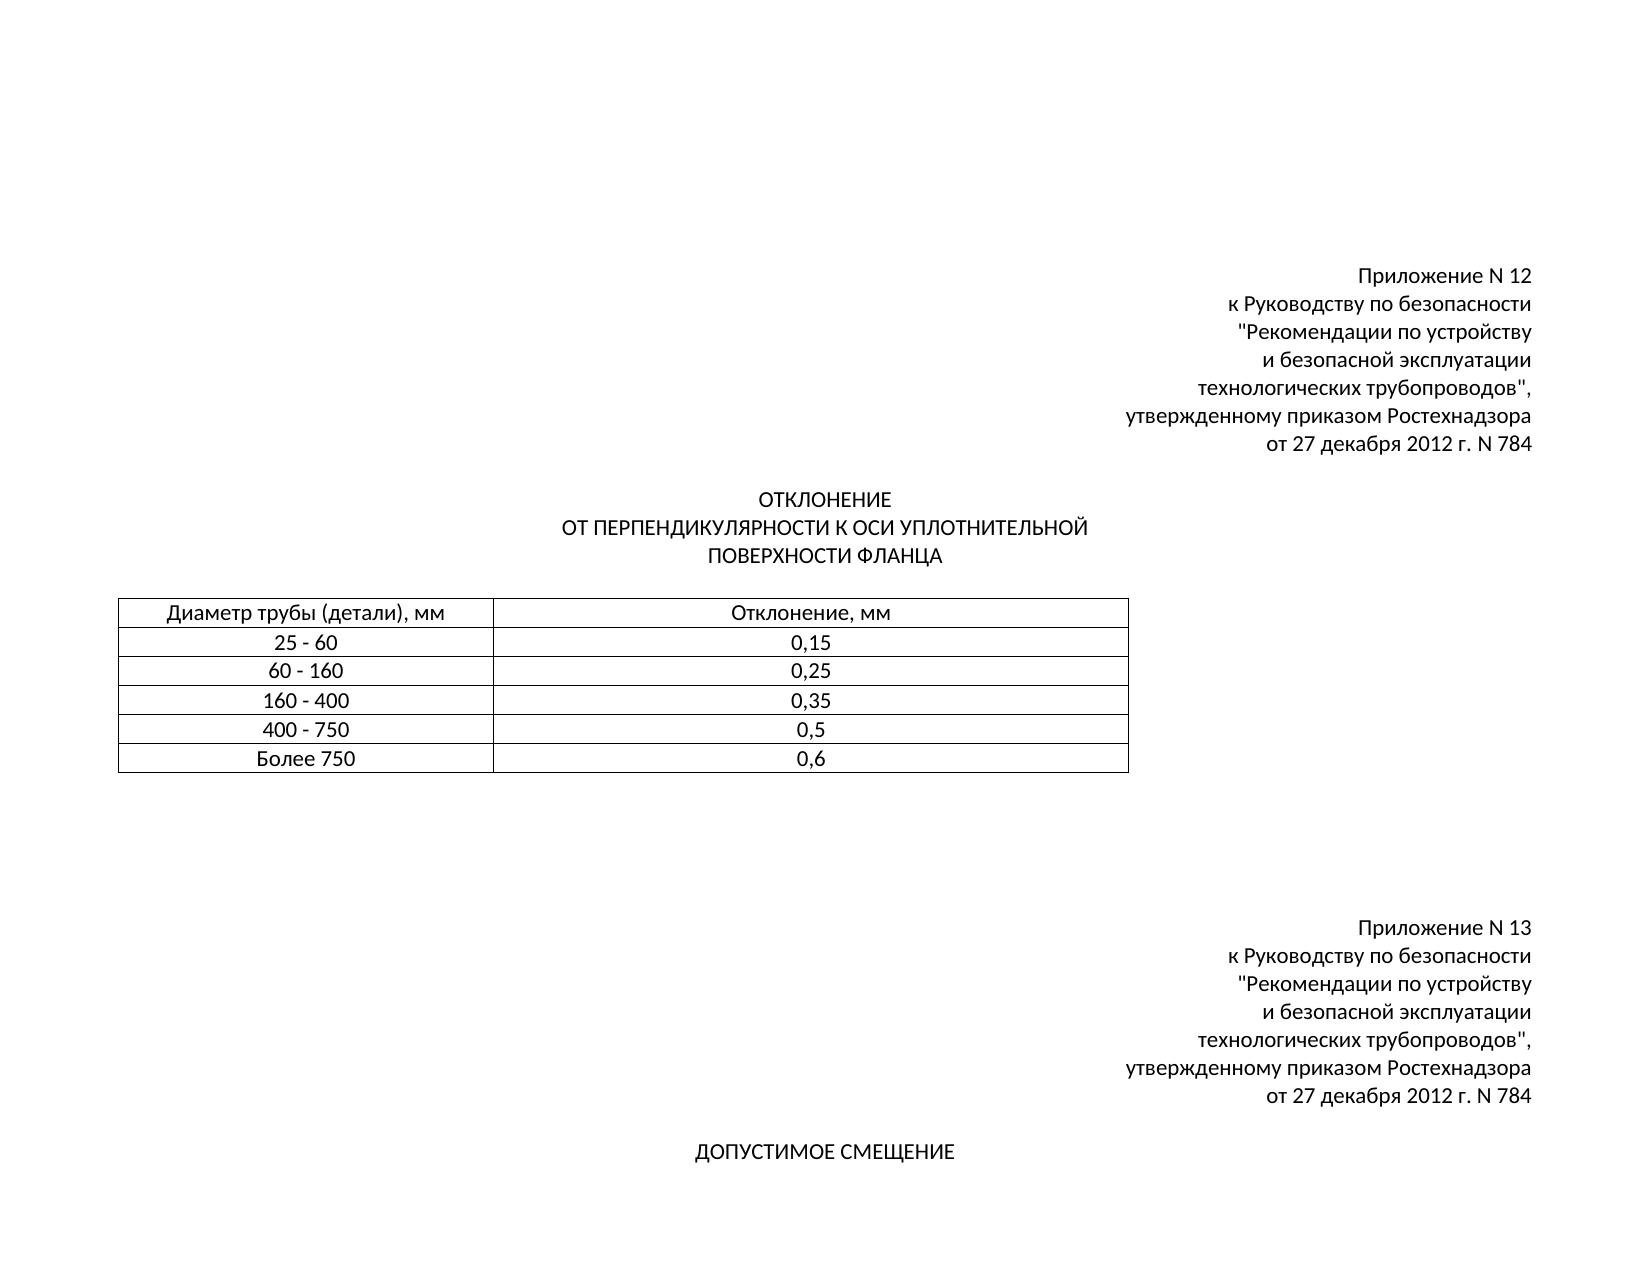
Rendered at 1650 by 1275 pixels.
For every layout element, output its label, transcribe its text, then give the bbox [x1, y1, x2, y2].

text утвержденному приказом Ростехнадзора [118, 401, 1532, 429]
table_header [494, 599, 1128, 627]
text ОТ ПЕРПЕНДИКУЛЯРНОСТИ К ОСИ УПЛОТНИТЕЛЬНОЙ [118, 513, 1532, 541]
text и безопасной эксплуатации [118, 997, 1532, 1025]
text ПОВЕРХНОСТИ ФЛАНЦА [118, 541, 1532, 569]
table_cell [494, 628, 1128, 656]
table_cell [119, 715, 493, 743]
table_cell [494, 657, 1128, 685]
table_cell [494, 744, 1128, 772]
text к Руководству по безопасности [118, 941, 1532, 969]
text к Руководству по безопасности [118, 289, 1532, 317]
text Приложение N 12 [118, 261, 1532, 289]
text технологических трубопроводов", [118, 1025, 1532, 1053]
text "Рекомендации по устройству [118, 969, 1532, 997]
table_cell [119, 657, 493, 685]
text технологических трубопроводов", [118, 373, 1532, 401]
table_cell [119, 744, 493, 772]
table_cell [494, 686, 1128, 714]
text и безопасной эксплуатации [118, 345, 1532, 373]
text утвержденному приказом Ростехнадзора [118, 1053, 1532, 1081]
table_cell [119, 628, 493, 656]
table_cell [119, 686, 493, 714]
text "Рекомендации по устройству [118, 317, 1532, 345]
text ДОПУСТИМОЕ СМЕЩЕНИЕ [118, 1137, 1532, 1165]
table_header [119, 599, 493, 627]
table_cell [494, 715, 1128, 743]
text Приложение N 13 [118, 913, 1532, 941]
text от 27 декабря 2012 г. N 784 [118, 429, 1532, 457]
text ОТКЛОНЕНИЕ [118, 485, 1532, 513]
text от 27 декабря 2012 г. N 784 [118, 1081, 1532, 1109]
